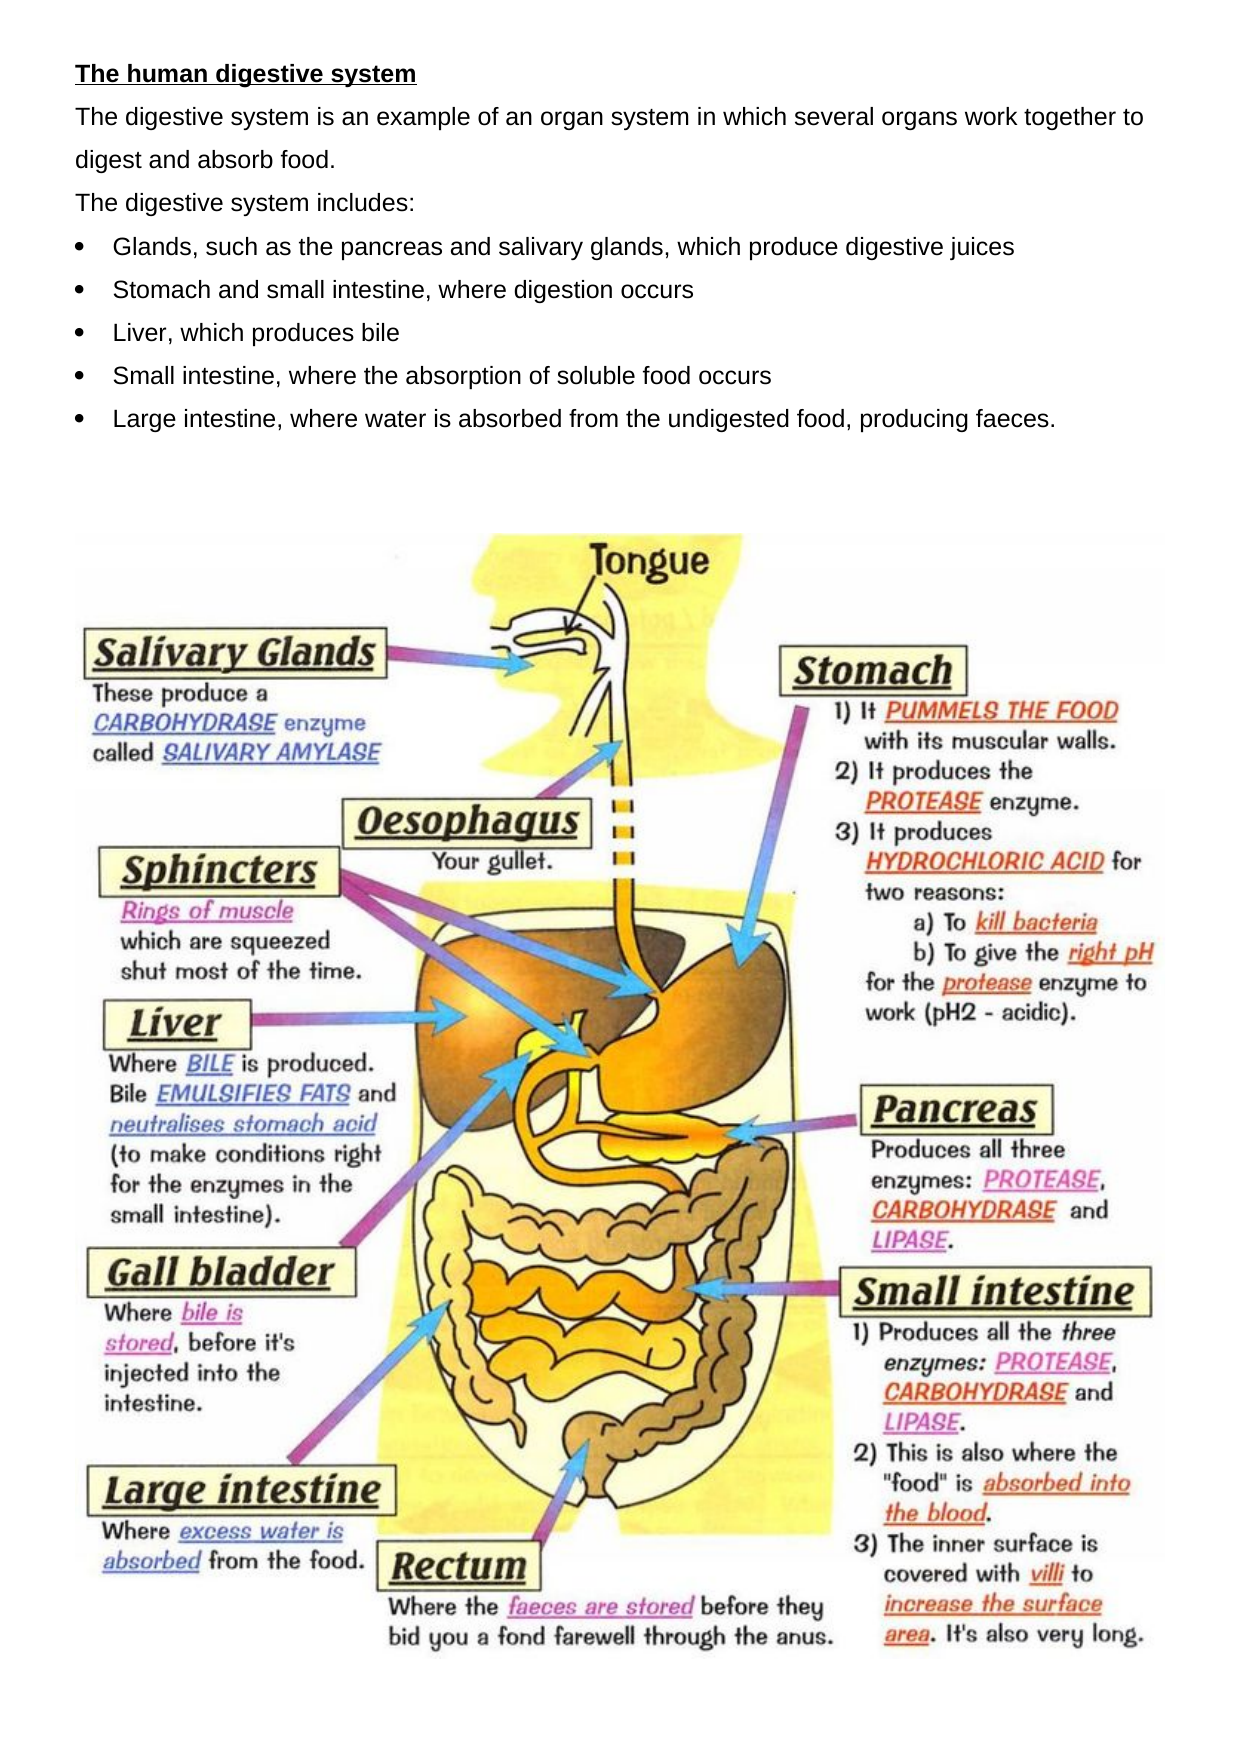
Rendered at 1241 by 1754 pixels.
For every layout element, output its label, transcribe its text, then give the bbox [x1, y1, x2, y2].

list Small intestine, where the absorption of soluble food occurs [75, 361, 1165, 390]
list Large intestine, where water is absorbed from the undigested food, producing faeces. [75, 404, 1165, 433]
list Glands, such as the pancreas and salivary glands, which produce digestive juices [75, 232, 1165, 260]
text The human digestive system [75, 59, 1165, 88]
list Liver, which produces bile [75, 318, 1165, 347]
text The digestive system is an example of an organ system in which several organs work together to digest and absorb food. [75, 102, 1165, 174]
list Stomach and small intestine, where digestion occurs [75, 275, 1165, 304]
text The digestive system includes: [75, 188, 1165, 217]
picture [75, 533, 1166, 1659]
